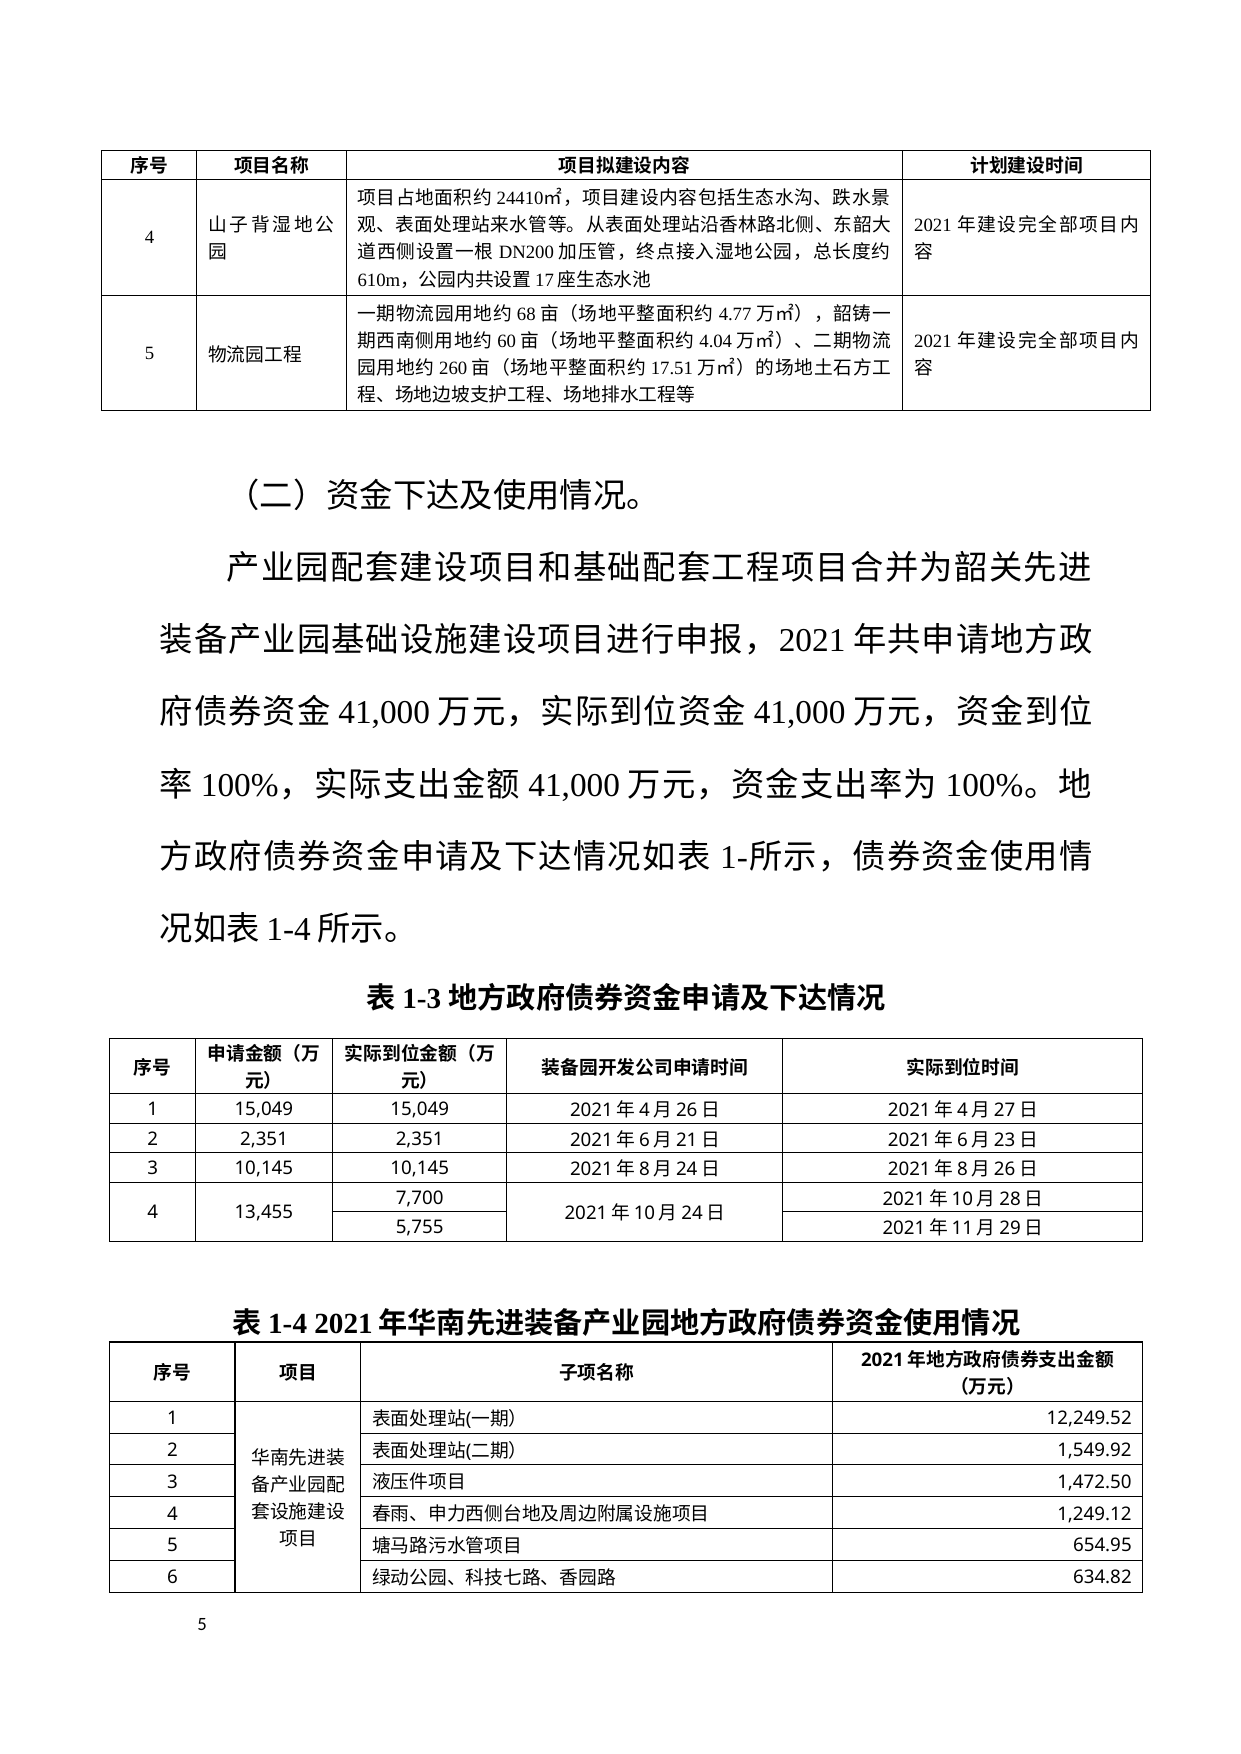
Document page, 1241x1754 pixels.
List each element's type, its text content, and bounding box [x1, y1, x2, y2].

text 产业园配套建设项目和基础配套工程项目合并为韶关先进装备产业园基础设施建设项目进行申报，2021年共申请地方政府债券资金41,000万元，实际到位资金41,000万元，资金到位率100%，实际支出金额41,000万元，资金支出率为100%。地方政府债券资金申请及下达情况如表1-3所示，债券资金使用情况如表1-4所示。 [159, 541, 1092, 950]
subtitle （二）资金下达及使用情况。 [159, 468, 1092, 517]
table_cell 3 [110, 1465, 234, 1496]
table_cell 华南先进装备产业园配套设施建设项目 [236, 1402, 360, 1592]
table_cell 5,755 [333, 1212, 506, 1241]
table_cell 1 [110, 1402, 234, 1432]
table_cell 液压件项目 [361, 1465, 832, 1496]
table_header 项目拟建设内容 [347, 151, 902, 178]
table_cell 2 [110, 1124, 195, 1152]
table_cell 2021年8月24日 [507, 1153, 782, 1182]
table_cell 1,549.92 [833, 1434, 1142, 1464]
table_cell 3 [110, 1153, 195, 1182]
table_cell 5 [102, 296, 196, 410]
table_cell 塘马路污水管项目 [361, 1529, 832, 1560]
table_cell 2,351 [196, 1124, 332, 1152]
table_cell 绿动公园、科技七路、香园路 [361, 1561, 832, 1592]
table_cell 山子背湿地公园 [197, 180, 346, 295]
table_cell 4 [102, 180, 196, 295]
table_cell 2021年11月29日 [783, 1212, 1142, 1241]
table_cell 15,049 [333, 1094, 506, 1123]
table_cell 10,145 [196, 1153, 332, 1182]
table_header 实际到位金额（万元） [333, 1039, 506, 1093]
table_cell 项目占地面积约24410㎡，项目建设内容包括生态水沟、跌水景观、表面处理站来水管等。从表面处理站沿香林路北侧、东韶大道西侧设置一根DN200加压管，终点接入湿地公园，总长度约610m，公园内共设置17座生态水池 [347, 180, 902, 295]
table_cell 634.82 [833, 1561, 1142, 1592]
table_cell 2021年10月24日 [507, 1183, 782, 1241]
table_header 计划建设时间 [903, 151, 1150, 178]
table_cell 2021年10月28日 [783, 1183, 1142, 1211]
table_cell 2021年6月23日 [783, 1124, 1142, 1152]
table_cell 2021年4月27日 [783, 1094, 1142, 1123]
table_cell 2021年建设完全部项目内容 [903, 296, 1150, 410]
table_cell 春雨、申力西侧台地及周边附属设施项目 [361, 1497, 832, 1528]
table_cell 1,472.50 [833, 1465, 1142, 1496]
table_cell 物流园工程 [197, 296, 346, 410]
table_cell 12,249.52 [833, 1402, 1142, 1432]
text 表 1-3 地方政府债券资金申请及下达情况 [159, 974, 1092, 1017]
table_cell 4 [110, 1497, 234, 1528]
table_cell 7,700 [333, 1183, 506, 1211]
table_cell 1,249.12 [833, 1497, 1142, 1528]
table_cell 13,455 [196, 1183, 332, 1241]
table_cell 15,049 [196, 1094, 332, 1123]
table_cell 2021年4月26日 [507, 1094, 782, 1123]
table_cell 654.95 [833, 1529, 1142, 1560]
table_cell 表面处理站(一期） [361, 1402, 832, 1432]
text 表 1-4 2021年华南先进装备产业园地方政府债券资金使用情况 [159, 1299, 1092, 1341]
table_cell 2 [110, 1434, 234, 1464]
table_header 项目 [236, 1343, 360, 1401]
table_cell 2021年建设完全部项目内容 [903, 180, 1150, 295]
table_header 2021年地方政府债券支出金额（万元） [833, 1343, 1142, 1401]
table_cell 1 [110, 1094, 195, 1123]
table_cell 2021年6月21日 [507, 1124, 782, 1152]
table_cell 5 [110, 1529, 234, 1560]
table_header 子项名称 [361, 1343, 832, 1401]
table_header 序号 [110, 1343, 234, 1401]
table_cell 4 [110, 1183, 195, 1241]
table_cell 6 [110, 1561, 234, 1592]
table_header 装备园开发公司申请时间 [507, 1039, 782, 1093]
table_cell 10,145 [333, 1153, 506, 1182]
table_cell 2,351 [333, 1124, 506, 1152]
table_header 序号 [110, 1039, 195, 1093]
table_cell 2021年8月26日 [783, 1153, 1142, 1182]
table_header 项目名称 [197, 151, 346, 178]
table_header 实际到位时间 [783, 1039, 1142, 1093]
table_cell 一期物流园用地约68亩（场地平整面积约4.77万㎡），韶铸一期西南侧用地约60亩（场地平整面积约4.04万㎡）、二期物流园用地约260亩（场地平整面积约17.51万㎡）的场地土石方工程、场地边坡支护工程、场地排水工程等 [347, 296, 902, 410]
table_header 申请金额（万元） [196, 1039, 332, 1093]
table_cell 表面处理站(二期） [361, 1434, 832, 1464]
table_header 序号 [102, 151, 196, 178]
